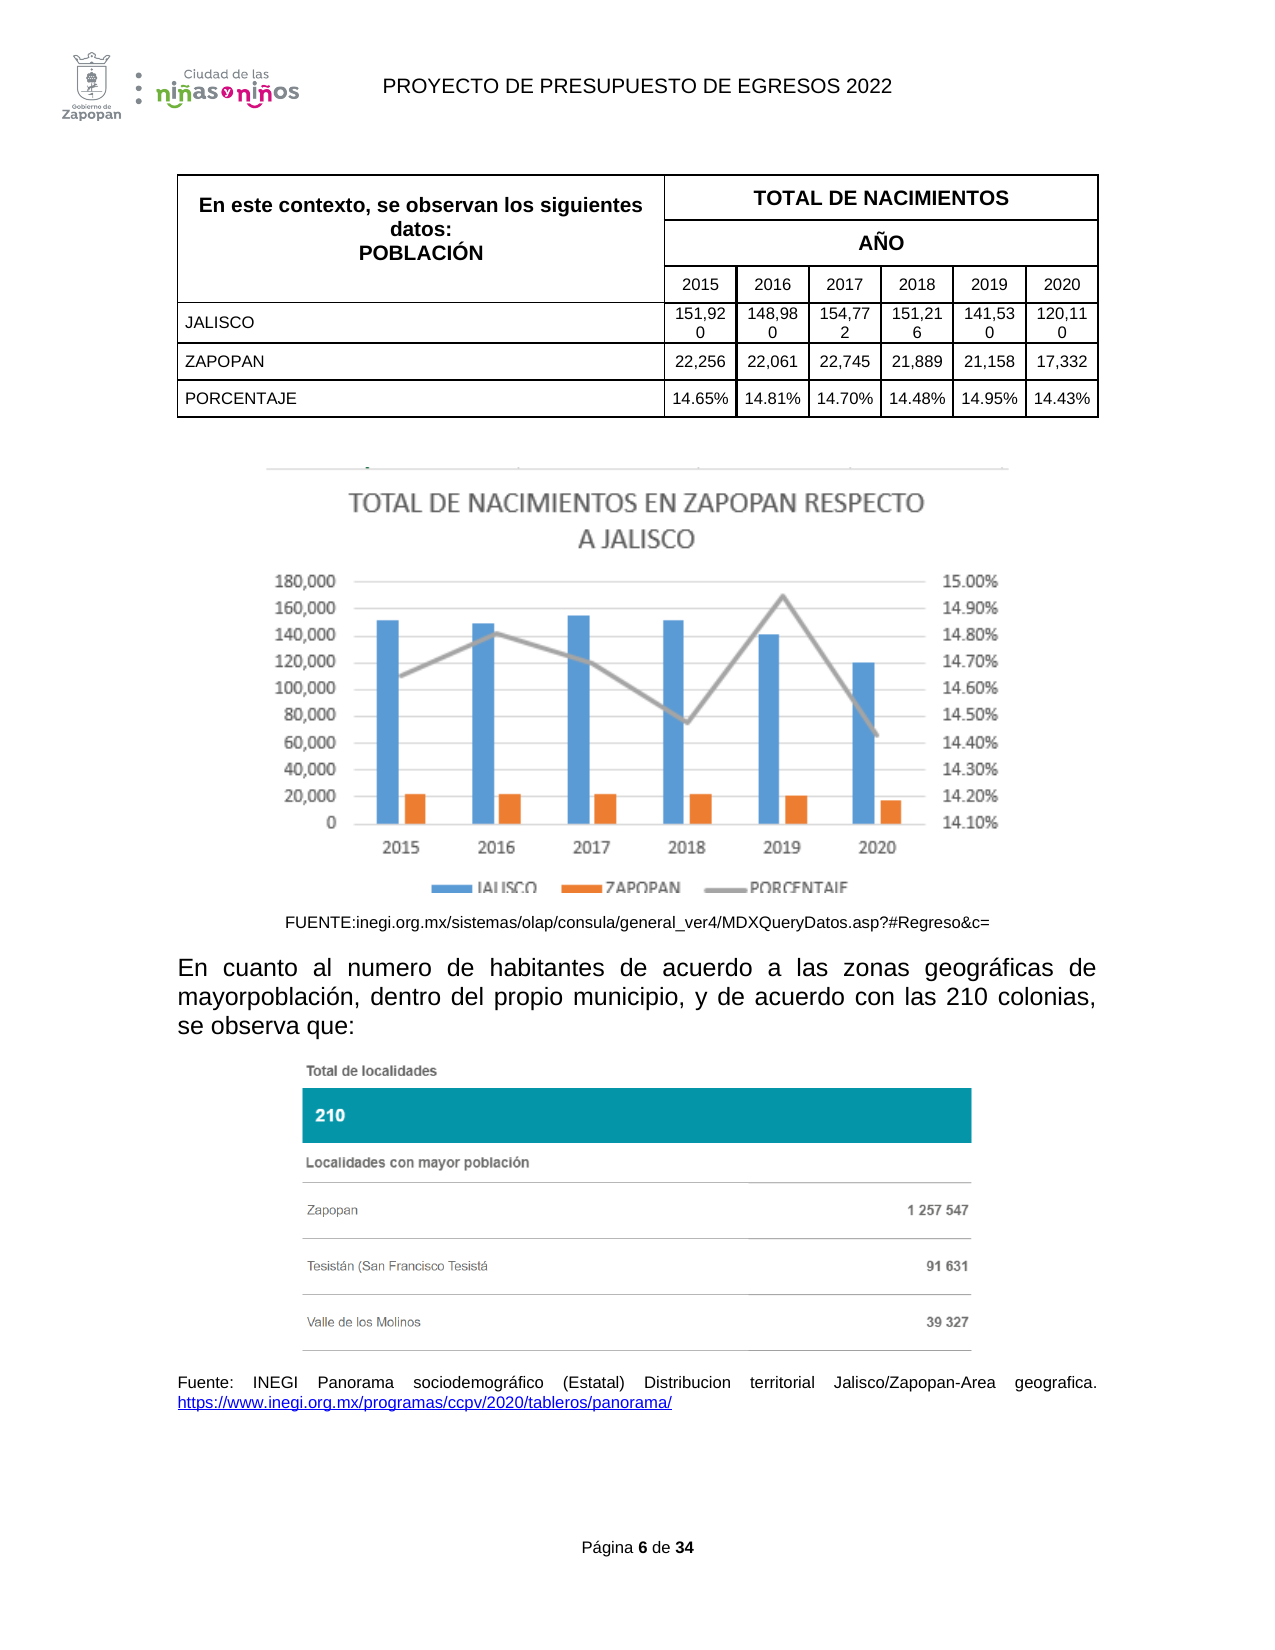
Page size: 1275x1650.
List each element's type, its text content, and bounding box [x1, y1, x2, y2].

table_cell 21,889 [882, 344, 952, 379]
table_cell 14.95% [954, 381, 1025, 416]
table_cell PORCENTAJE [178, 381, 664, 416]
table_cell 151,920 [665, 304, 735, 342]
table_cell 2015 [665, 267, 735, 302]
table_header En este contexto, se observan los siguientes datos: POBLACIÓN [178, 176, 664, 302]
table_cell 22,745 [810, 344, 880, 379]
table_cell 120,110 [1027, 304, 1097, 342]
table_cell 151,216 [882, 304, 952, 342]
table_header TOTAL DE NACIMIENTOS [665, 176, 1097, 219]
table_cell 2018 [882, 267, 952, 302]
text FUENTE:inegi.org.mx/sistemas/olap/consula/general_ver4/MDXQueryDatos.asp?#Regreso&c= [177, 913, 1098, 932]
table_cell 22,061 [738, 344, 808, 379]
table_cell 2016 [738, 267, 808, 302]
table_cell 2019 [954, 267, 1025, 302]
table_cell 14.65% [665, 381, 735, 416]
table_cell 141,530 [954, 304, 1025, 342]
table_cell AÑO [665, 221, 1097, 265]
table_cell 17,332 [1027, 344, 1097, 379]
table_cell 154,772 [810, 304, 880, 342]
table_cell 14.81% [738, 381, 808, 416]
table_cell 14.43% [1027, 381, 1097, 416]
table_cell ZAPOPAN [178, 344, 664, 379]
picture [300, 1060, 976, 1353]
table_cell 2020 [1027, 267, 1097, 302]
table_cell 22,256 [665, 344, 735, 379]
table_cell 21,158 [954, 344, 1025, 379]
table_cell 148,980 [738, 304, 808, 342]
table_cell 14.70% [810, 381, 880, 416]
table_cell 14.48% [882, 381, 952, 416]
table_cell JALISCO [178, 303, 664, 342]
picture [266, 467, 1009, 893]
picture [57, 51, 355, 122]
table_cell 2017 [810, 267, 880, 302]
text Fuente: INEGI Panorama sociodemográfico (Estatal) Distribucion territorial Jalisco/Zapopan-Area geografica. https://www.inegi.org.mx/programas/ccpv/2020/tableros/panorama/ [177, 1373, 1098, 1412]
text En cuanto al numero de habitantes de acuerdo a las zonas geográficas de mayorpoblación, dentro del propio municipio, y de acuerdo con las 210 colonias, se observa que: [177, 953, 1098, 1039]
